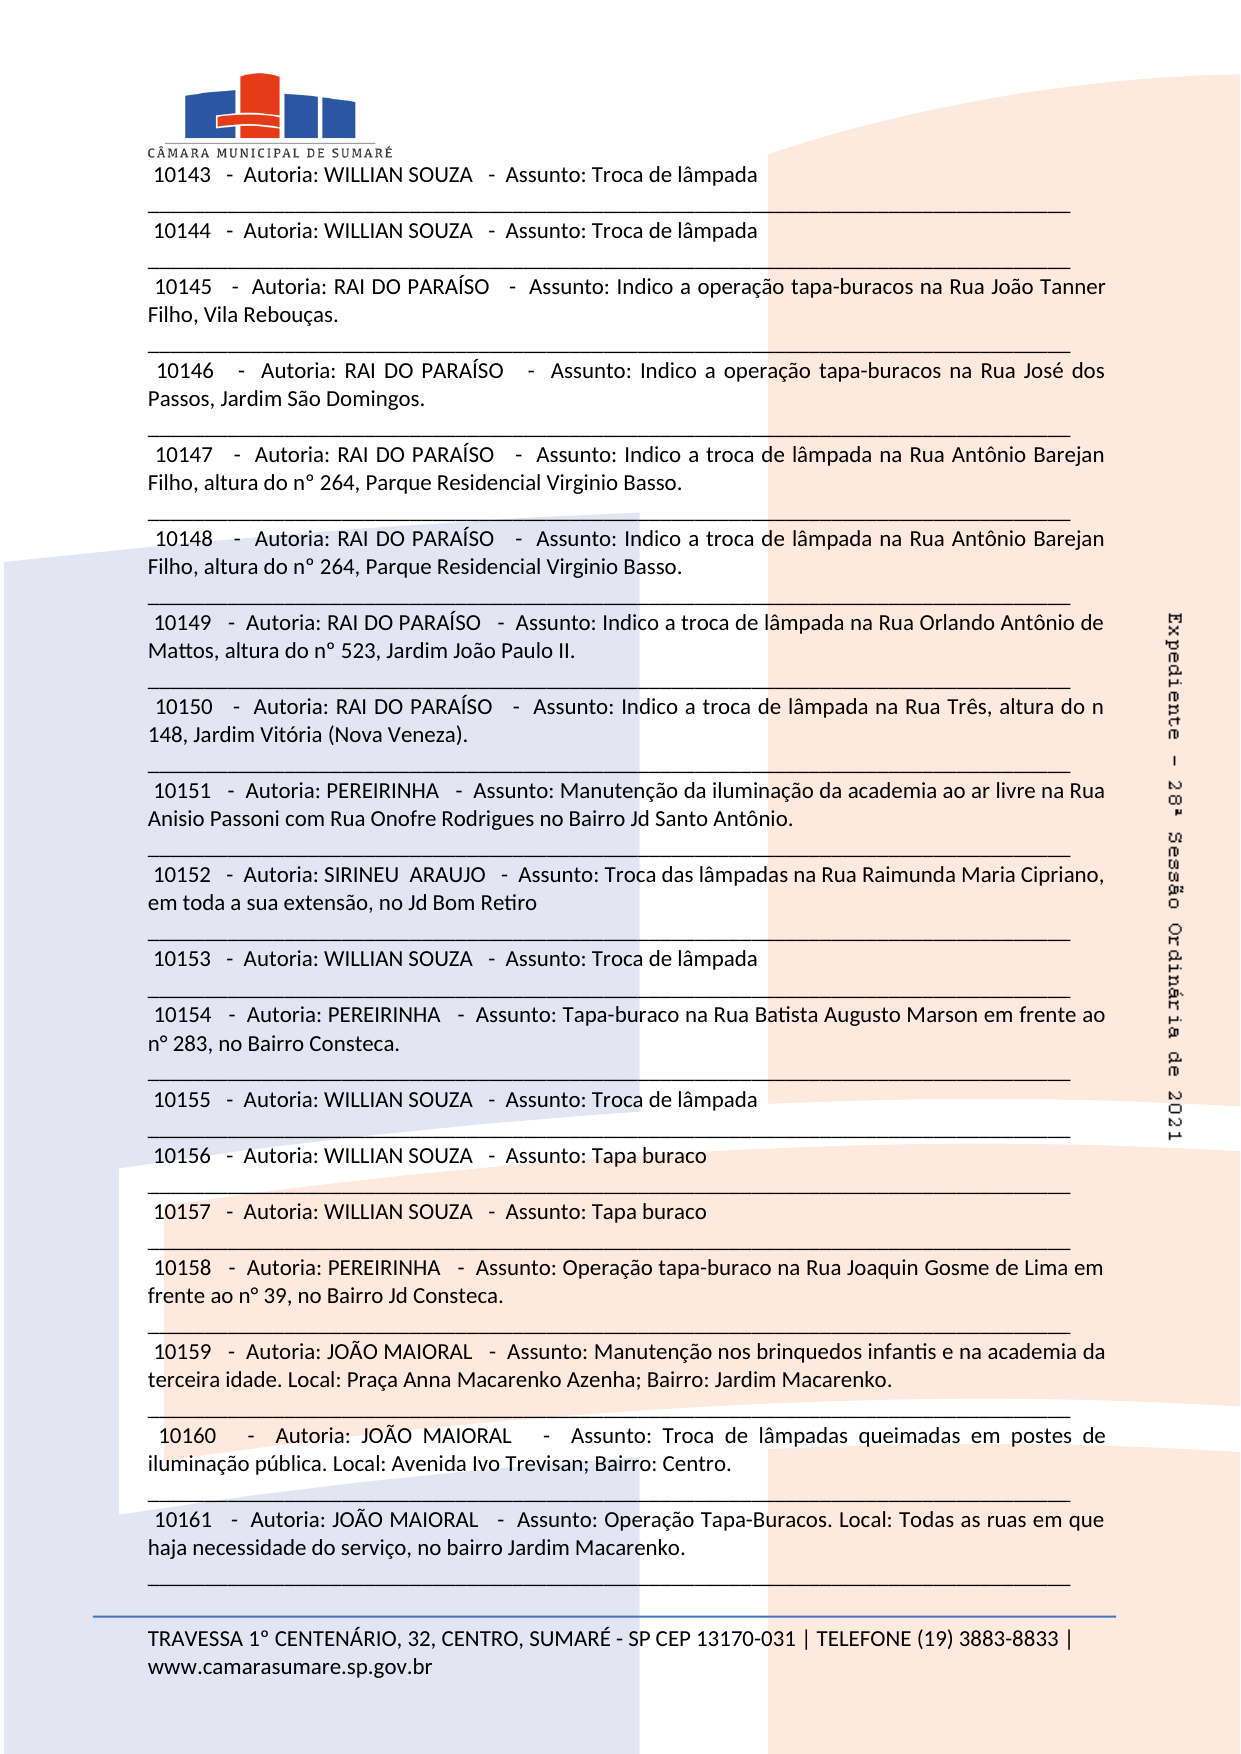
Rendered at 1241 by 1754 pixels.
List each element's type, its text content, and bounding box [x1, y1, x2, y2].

text _________________________________________________________________________________ [148, 1113, 1107, 1141]
text _________________________________________________________________________________ [148, 1057, 1107, 1085]
text _________________________________________________________________________________ [148, 664, 1107, 692]
text 10155 - Autoria: WILLIAN SOUZA - Assunto: Troca de lâmpada [148, 1085, 1107, 1113]
text _________________________________________________________________________________ [148, 1309, 1107, 1337]
text 10148 - Autoria: RAI DO PARAÍSO - Assunto: Indico a troca de lâmpada na Rua Antônio Barejan Filho, altura do nº 264, Parque Residencial Virginio Basso. [148, 524, 1107, 580]
text _________________________________________________________________________________ [148, 1393, 1107, 1421]
text 10160 - Autoria: JOÃO MAIORAL - Assunto: Troca de lâmpadas queimadas em postes de iluminação pública. Local: Avenida Ivo Trevisan; Bairro: Centro. [148, 1421, 1107, 1477]
text 10153 - Autoria: WILLIAN SOUZA - Assunto: Troca de lâmpada [148, 944, 1107, 973]
text 10150 - Autoria: RAI DO PARAÍSO - Assunto: Indico a troca de lâmpada na Rua Três, altura do n 148, Jardim Vitória (Nova Veneza). [148, 692, 1107, 748]
text _________________________________________________________________________________ [148, 917, 1107, 944]
text 10151 - Autoria: PEREIRINHA - Assunto: Manutenção da iluminação da academia ao ar livre na Rua Anisio Passoni com Rua Onofre Rodrigues no Bairro Jd Santo Antônio. [148, 776, 1107, 832]
text _________________________________________________________________________________ [148, 412, 1107, 440]
text _________________________________________________________________________________ [148, 580, 1107, 608]
text _________________________________________________________________________________ [148, 1169, 1107, 1197]
text 10149 - Autoria: RAI DO PARAÍSO - Assunto: Indico a troca de lâmpada na Rua Orlando Antônio de Mattos, altura do nº 523, Jardim João Paulo II. [148, 608, 1107, 664]
text 10158 - Autoria: PEREIRINHA - Assunto: Operação tapa-buraco na Rua Joaquin Gosme de Lima em frente ao n° 39, no Bairro Jd Consteca. [148, 1253, 1107, 1309]
text 10161 - Autoria: JOÃO MAIORAL - Assunto: Operação Tapa-Buracos. Local: Todas as ruas em que haja necessidade do serviço, no bairro Jardim Macarenko. [148, 1505, 1107, 1561]
text 10154 - Autoria: PEREIRINHA - Assunto: Tapa-buraco na Rua Batista Augusto Marson em frente ao n° 283, no Bairro Consteca. [148, 1001, 1107, 1057]
text 10157 - Autoria: WILLIAN SOUZA - Assunto: Tapa buraco [148, 1197, 1107, 1225]
picture [1142, 609, 1205, 1145]
text 10144 - Autoria: WILLIAN SOUZA - Assunto: Troca de lâmpada [148, 216, 1107, 244]
text _________________________________________________________________________________ [148, 188, 1107, 216]
text _________________________________________________________________________________ [148, 973, 1107, 1001]
text 10159 - Autoria: JOÃO MAIORAL - Assunto: Manutenção nos brinquedos infantis e na academia da terceira idade. Local: Praça Anna Macarenko Azenha; Bairro: Jardim Macarenko. [148, 1337, 1107, 1393]
text _________________________________________________________________________________ [148, 328, 1107, 356]
text _________________________________________________________________________________ [148, 496, 1107, 524]
text 10147 - Autoria: RAI DO PARAÍSO - Assunto: Indico a troca de lâmpada na Rua Antônio Barejan Filho, altura do nº 264, Parque Residencial Virginio Basso. [148, 440, 1107, 496]
text _________________________________________________________________________________ [148, 748, 1107, 776]
text _________________________________________________________________________________ [148, 1225, 1107, 1253]
text 10145 - Autoria: RAI DO PARAÍSO - Assunto: Indico a operação tapa-buracos na Rua João Tanner Filho, Vila Rebouças. [148, 272, 1107, 328]
text _________________________________________________________________________________ [148, 1477, 1107, 1505]
text 10156 - Autoria: WILLIAN SOUZA - Assunto: Tapa buraco [148, 1141, 1107, 1169]
text _________________________________________________________________________________ [148, 832, 1107, 861]
text _________________________________________________________________________________ [148, 1561, 1107, 1589]
text 10143 - Autoria: WILLIAN SOUZA - Assunto: Troca de lâmpada [148, 160, 1107, 188]
picture [147, 73, 394, 160]
text 10146 - Autoria: RAI DO PARAÍSO - Assunto: Indico a operação tapa-buracos na Rua José dos Passos, Jardim São Domingos. [148, 356, 1107, 412]
text _________________________________________________________________________________ [148, 244, 1107, 272]
text 10152 - Autoria: SIRINEU ARAUJO - Assunto: Troca das lâmpadas na Rua Raimunda Maria Cipriano, em toda a sua extensão, no Jd Bom Retiro [148, 861, 1107, 917]
